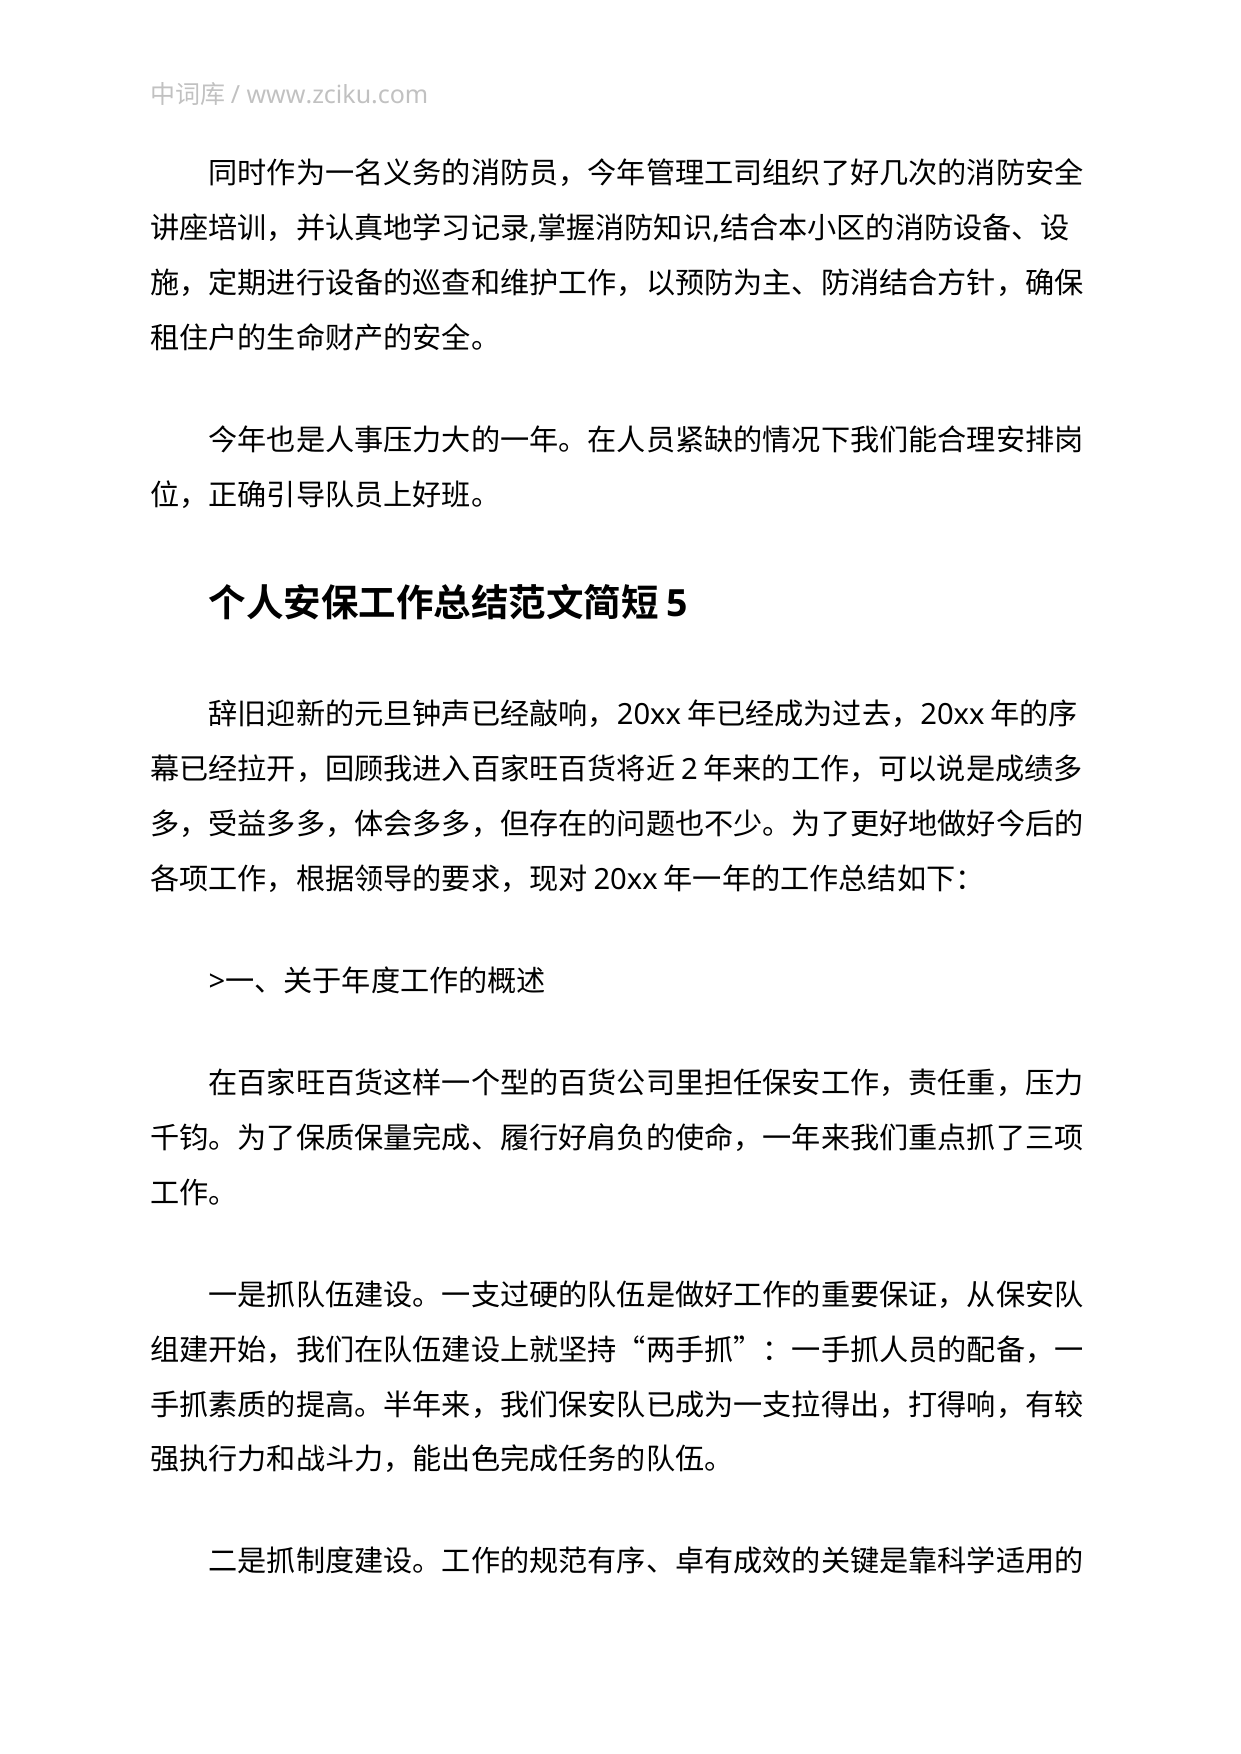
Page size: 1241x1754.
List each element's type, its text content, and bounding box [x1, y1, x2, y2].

text 同时作为一名义务的消防员，今年管理工司组织了好几次的消防安全讲座培训，并认真地学习记录,掌握消防知识,结合本小区的消防设备、设施，定期进行设备的巡查和维护工作，以预防为主、防消结合方针，确保租住户的生命财产的安全。 [150, 150, 1090, 357]
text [150, 1538, 1090, 1580]
text 在百家旺百货这样一个型的百货公司里担任保安工作，责任重，压力千钧。为了保质保量完成、履行好肩负的使命，一年来我们重点抓了三项工作。 [150, 1060, 1090, 1212]
text 今年也是人事压力大的一年。在人员紧缺的情况下我们能合理安排岗位，正确引导队员上好班。 [150, 417, 1090, 514]
text >一、关于年度工作的概述 [150, 958, 1090, 1000]
text 一是抓队伍建设。一支过硬的队伍是做好工作的重要保证，从保安队组建开始，我们在队伍建设上就坚持“两手抓”：一手抓人员的配备，一手抓素质的提高。半年来，我们保安队已成为一支拉得出，打得响，有较强执行力和战斗力，能出色完成任务的队伍。 [150, 1271, 1090, 1478]
text 个人安保工作总结范文简短5 [150, 573, 1090, 628]
text 辞旧迎新的元旦钟声已经敲响，20xx年已经成为过去，20xx年的序幕已经拉开，回顾我进入百家旺百货将近2年来的工作，可以说是成绩多多，受益多多，体会多多，但存在的问题也不少。为了更好地做好今后的各项工作，根据领导的要求，现对20xx年一年的工作总结如下： [150, 691, 1090, 898]
